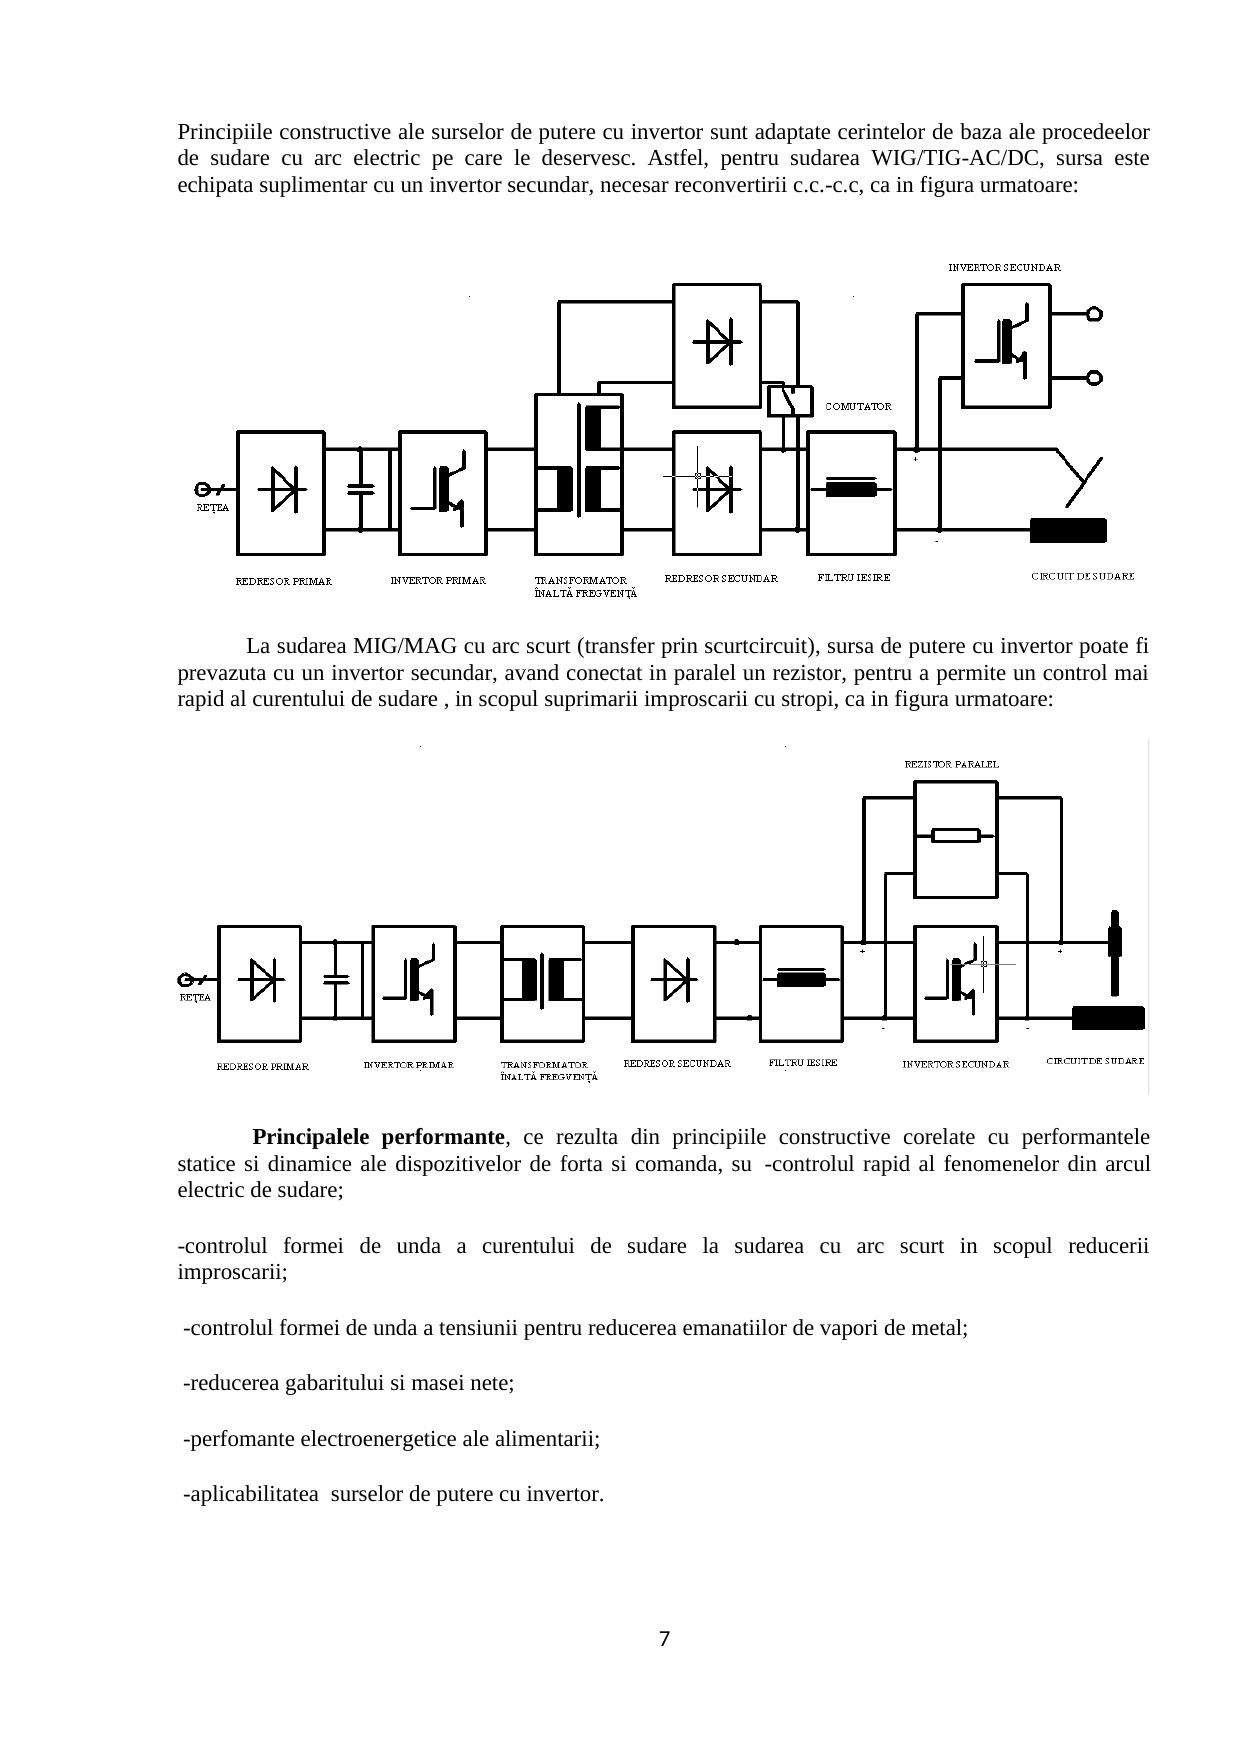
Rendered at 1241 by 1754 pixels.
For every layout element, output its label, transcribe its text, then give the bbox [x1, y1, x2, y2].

text -perfomante electroenergetice ale alimentarii; [177, 1424, 1152, 1451]
text Principiile constructive ale surselor de putere cu invertor sunt adaptate cerintelor de baza ale procedeelor de sudare cu arc electric pe care le deservesc. Astfel, pentru sudarea WIG/TIG-AC/DC, sursa este echipata suplimentar cu un invertor secundar, necesar reconvertirii c.c.-c.c, ca in figura urmatoare: [177, 118, 1152, 197]
text -aplicabilitatea surselor de putere cu invertor. [177, 1480, 1152, 1506]
text -controlul formei de unda a curentului de sudare la sudarea cu arc scurt in scopul reducerii improscarii; [177, 1232, 1152, 1284]
text La sudarea MIG/MAG cu arc scurt (transfer prin scurtcircuit), sursa de putere cu invertor poate fi prevazuta cu un invertor secundar, avand conectat in paralel un rezistor, pentru a permite un control mai rapid al curentului de sudare , in scopul suprimarii improscarii cu stropi, ca in figura urmatoare: [177, 632, 1152, 712]
picture [177, 226, 1152, 604]
text -controlul formei de unda a tensiunii pentru reducerea emanatiilor de vapori de metal; [177, 1313, 1152, 1340]
text Principalele performante, ce rezulta din principiile constructive corelate cu performantele statice si dinamice ale dispozitivelor de forta si comanda, su -controlul rapid al fenomenelor din arcul electric de sudare; [177, 1123, 1152, 1202]
picture [177, 740, 1150, 1095]
text -reducerea gabaritului si masei nete; [177, 1369, 1152, 1395]
